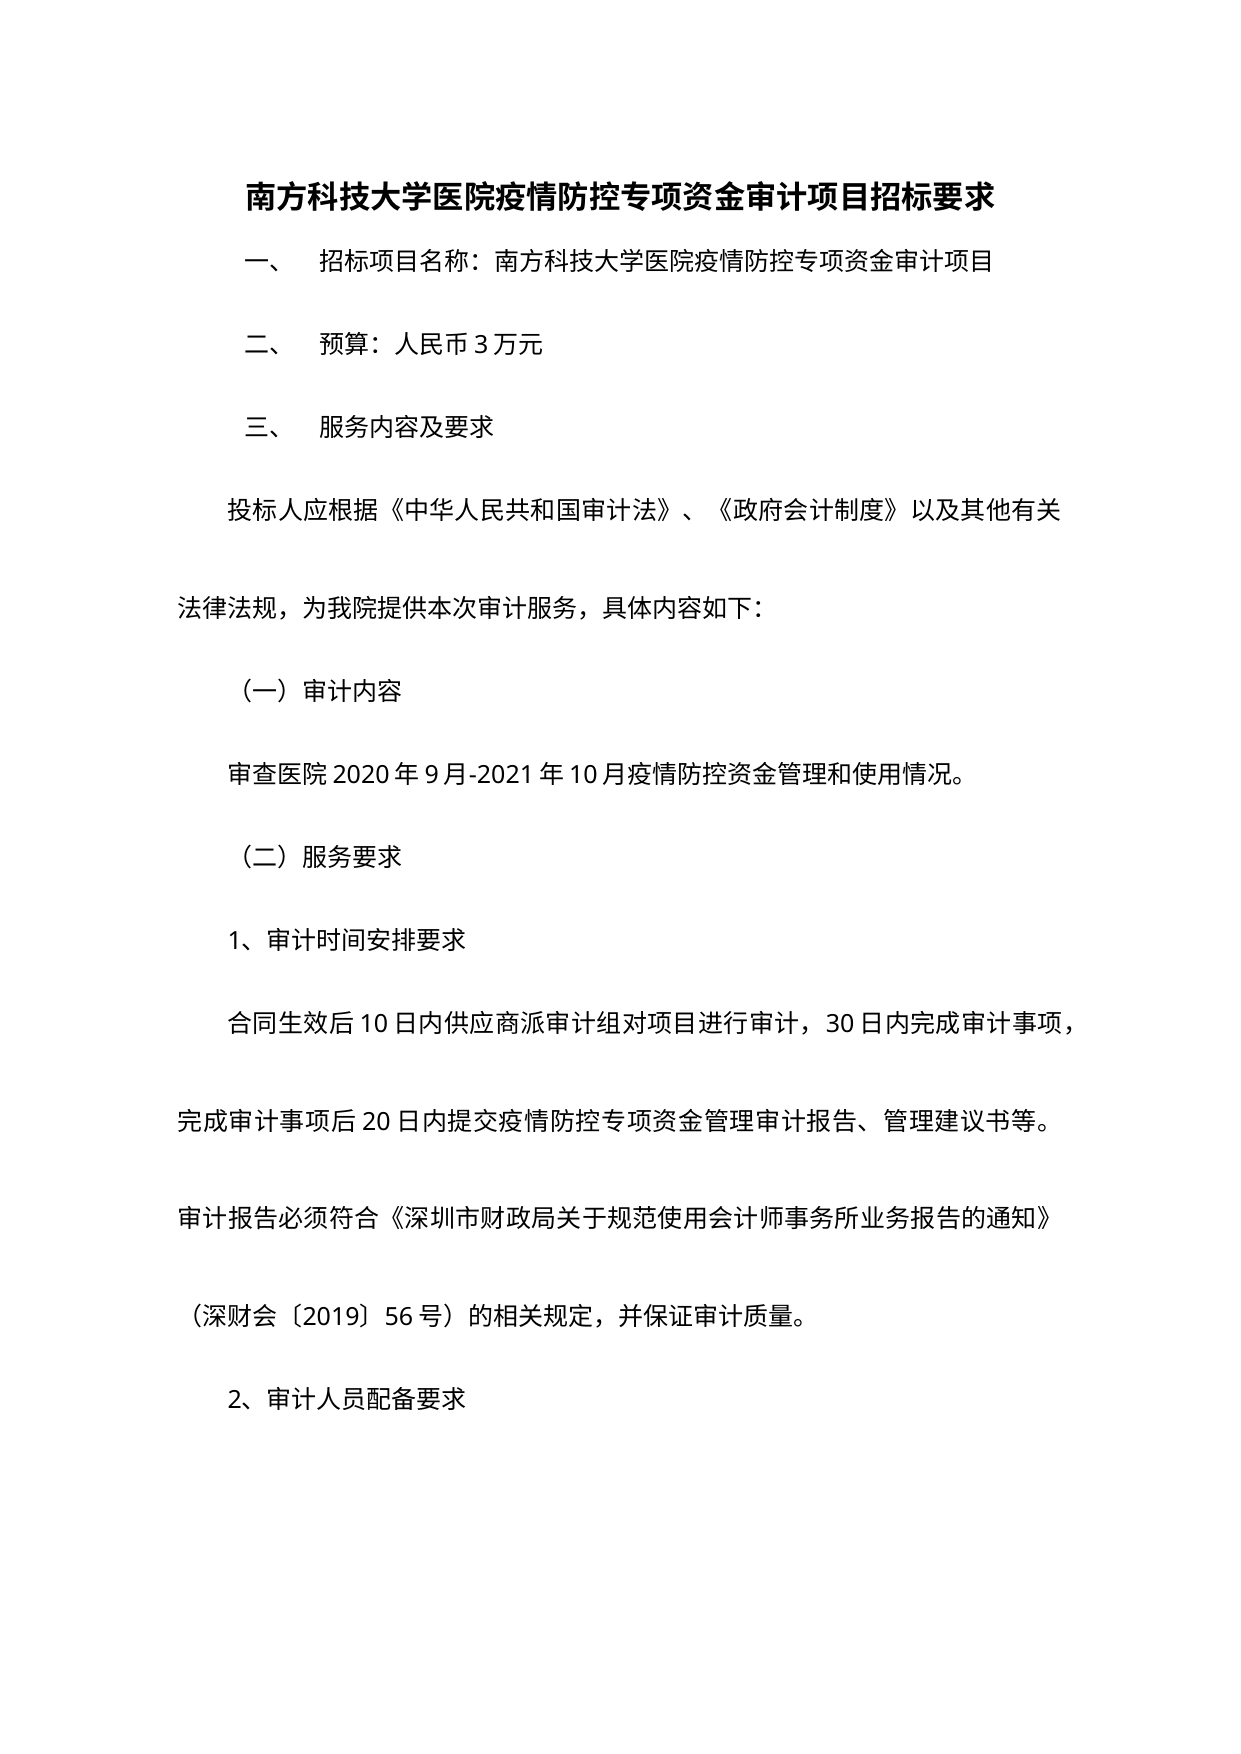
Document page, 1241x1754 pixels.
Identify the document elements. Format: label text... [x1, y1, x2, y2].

text 合同生效后10日内供应商派审计组对项目进行审计，30日内完成审计事项，完成审计事项后20日内提交疫情防控专项资金管理审计报告、管理建议书等。审计报告必须符合《深圳市财政局关于规范使用会计师事务所业务报告的通知》（深财会〔2019〕56号）的相关规定，并保证审计质量。 [177, 989, 1063, 1347]
text 南方科技大学医院疫情防控专项资金审计项目招标要求 [177, 162, 1063, 227]
text 2、审计人员配备要求 [177, 1365, 1063, 1430]
text （二）服务要求 [177, 823, 1063, 888]
text （一）审计内容 [177, 657, 1063, 722]
text 投标人应根据《中华人民共和国审计法》、《政府会计制度》以及其他有关法律法规，为我院提供本次审计服务，具体内容如下： [177, 476, 1063, 639]
text 1、审计时间安排要求 [177, 906, 1063, 971]
list 招标项目名称：南方科技大学医院疫情防控专项资金审计项目 [244, 227, 1063, 292]
list 预算：人民币3万元 [244, 310, 1063, 375]
text 审查医院2020年9月-2021年10月疫情防控资金管理和使用情况。 [177, 740, 1063, 805]
list 服务内容及要求 [244, 393, 1063, 458]
